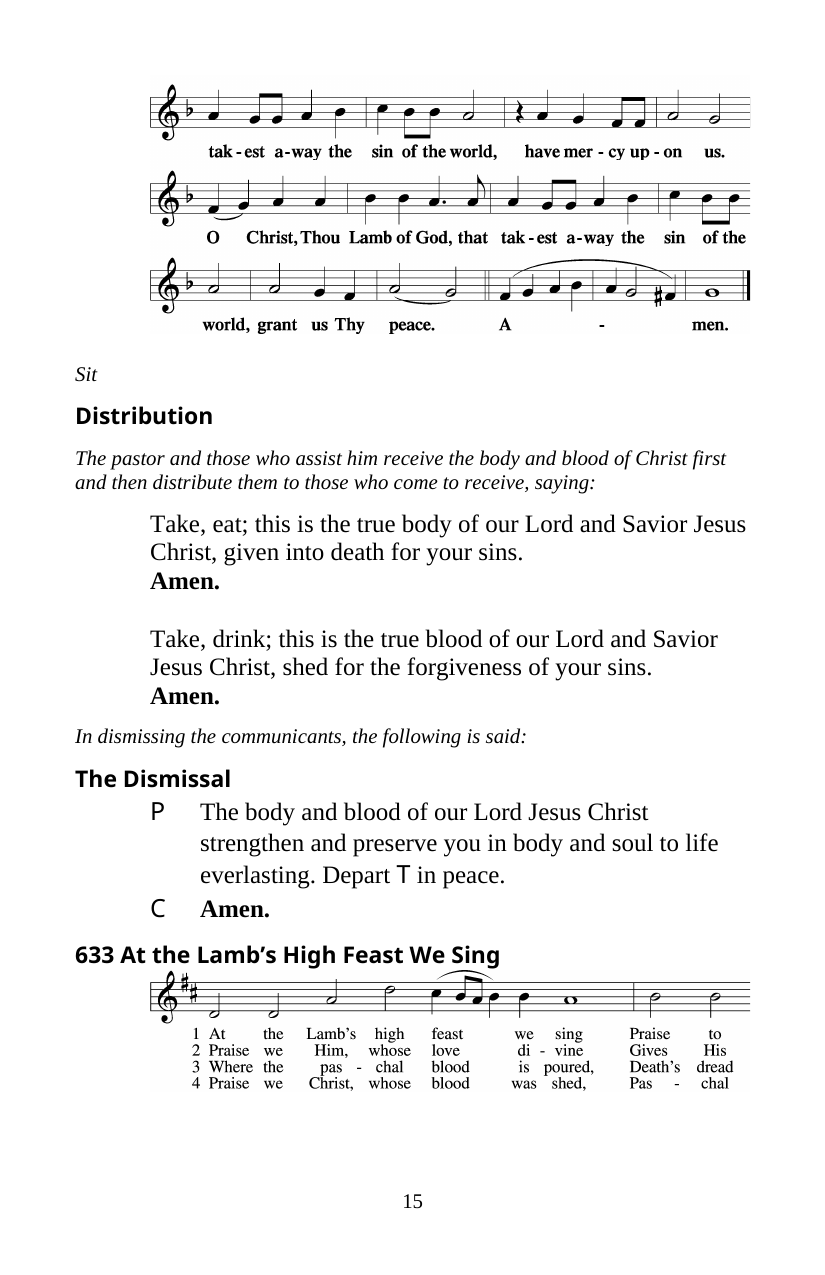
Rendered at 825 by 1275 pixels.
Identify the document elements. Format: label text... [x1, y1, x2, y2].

text 633 At the Lamb’s High Feast We Sing [75, 939, 750, 971]
text Sit [75, 362, 750, 386]
text The Dismissal [75, 763, 750, 794]
picture [150, 970, 750, 1092]
text Distribution [75, 401, 750, 432]
text In dismissing the communicants, the following is said: [75, 724, 750, 748]
text P The body and blood of our Lord Jesus Christ strengthen and preserve you in body and soul to life everlasting. Depart T in peace. [150, 794, 750, 891]
text Take, drink; this is the true blood of our Lord and Savior Jesus Christ, shed for the forgiveness of your sins. [150, 624, 750, 681]
text The pastor and those who assist him receive the body and blood of Christ first and then distribute them to those who come to receive, saying: [75, 446, 750, 494]
text Amen. [150, 566, 750, 595]
picture [150, 75, 750, 334]
text Take, eat; this is the true body of our Lord and Savior Jesus Christ, given into death for your sins. [150, 509, 750, 566]
text C Amen. [150, 891, 750, 925]
text Amen. [150, 681, 750, 710]
